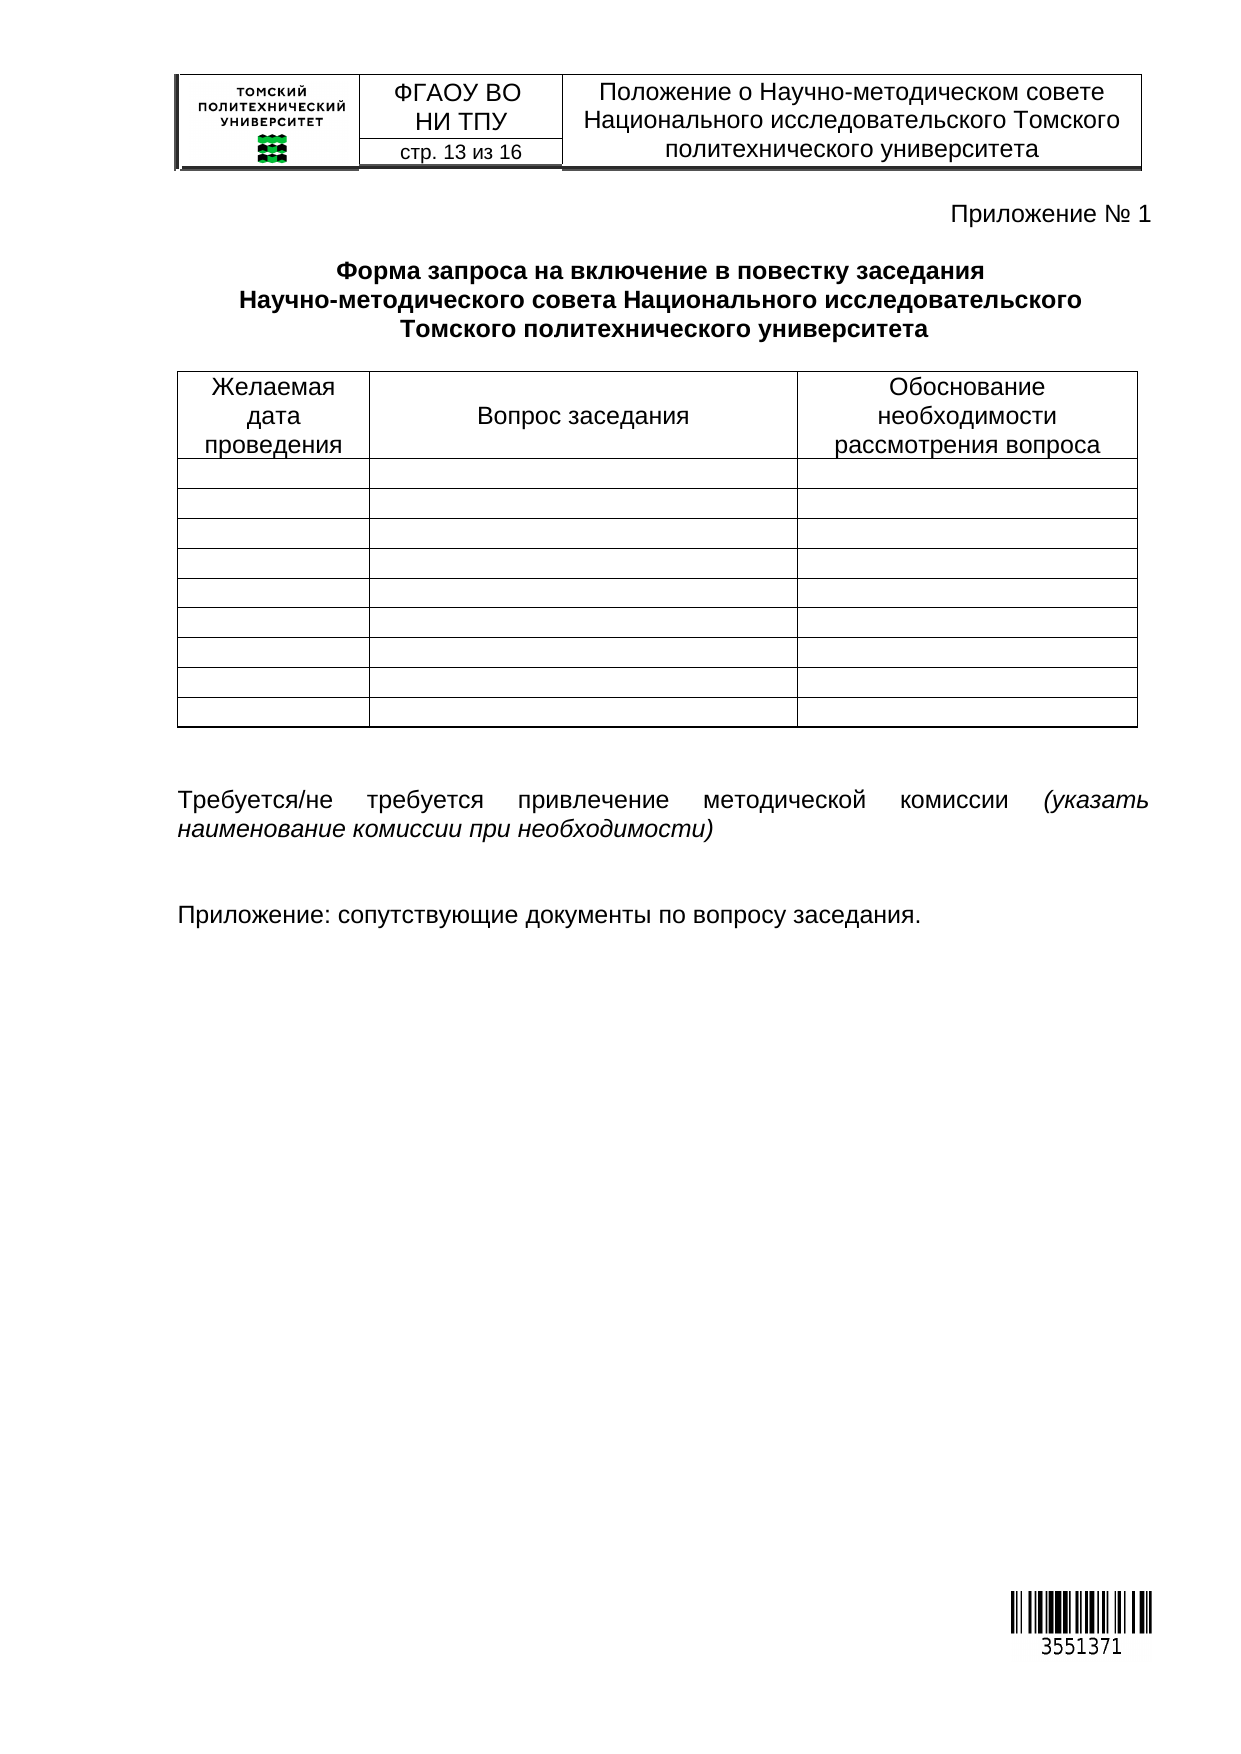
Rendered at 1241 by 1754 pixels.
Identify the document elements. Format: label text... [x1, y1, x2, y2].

table_cell [178, 459, 369, 488]
table_header Вопрос заседания [370, 372, 797, 458]
table_cell [798, 519, 1137, 548]
table_cell [798, 668, 1137, 697]
table_cell [178, 519, 369, 548]
table_cell [370, 579, 797, 607]
table_cell [370, 698, 797, 726]
table_cell [798, 608, 1137, 637]
table_cell [370, 489, 797, 518]
table_cell [798, 579, 1137, 607]
table_cell [798, 459, 1137, 488]
table_header Желаемая дата проведения [178, 372, 369, 458]
text Форма запроса на включение в повестку заседания Научно-методического совета Национального исследовательского Томского политехнического университета [177, 256, 1152, 342]
table_cell [178, 608, 369, 637]
table_cell [178, 698, 369, 726]
table_cell [178, 549, 369, 577]
picture [1011, 1591, 1152, 1662]
picture [188, 81, 350, 165]
table_cell [370, 519, 797, 548]
table_header Обоснование необходимости рассмотрения вопроса [798, 372, 1137, 458]
table_cell [178, 668, 369, 697]
table_cell [370, 459, 797, 488]
table_cell [798, 638, 1137, 667]
table_cell [370, 638, 797, 667]
table_cell [178, 489, 369, 518]
text Приложение № 1 [177, 198, 1152, 227]
table_cell [370, 608, 797, 637]
text Приложение: сопутствующие документы по вопросу заседания. [177, 900, 1152, 929]
table_cell [370, 549, 797, 577]
table_cell [798, 549, 1137, 577]
table_cell [798, 698, 1137, 726]
table_cell [178, 579, 369, 607]
table_cell [370, 668, 797, 697]
table_cell [798, 489, 1137, 518]
table_cell [178, 638, 369, 667]
text Требуется/не требуется привлечение методической комиссии (указать наименование комиссии при необходимости) [177, 785, 1152, 842]
